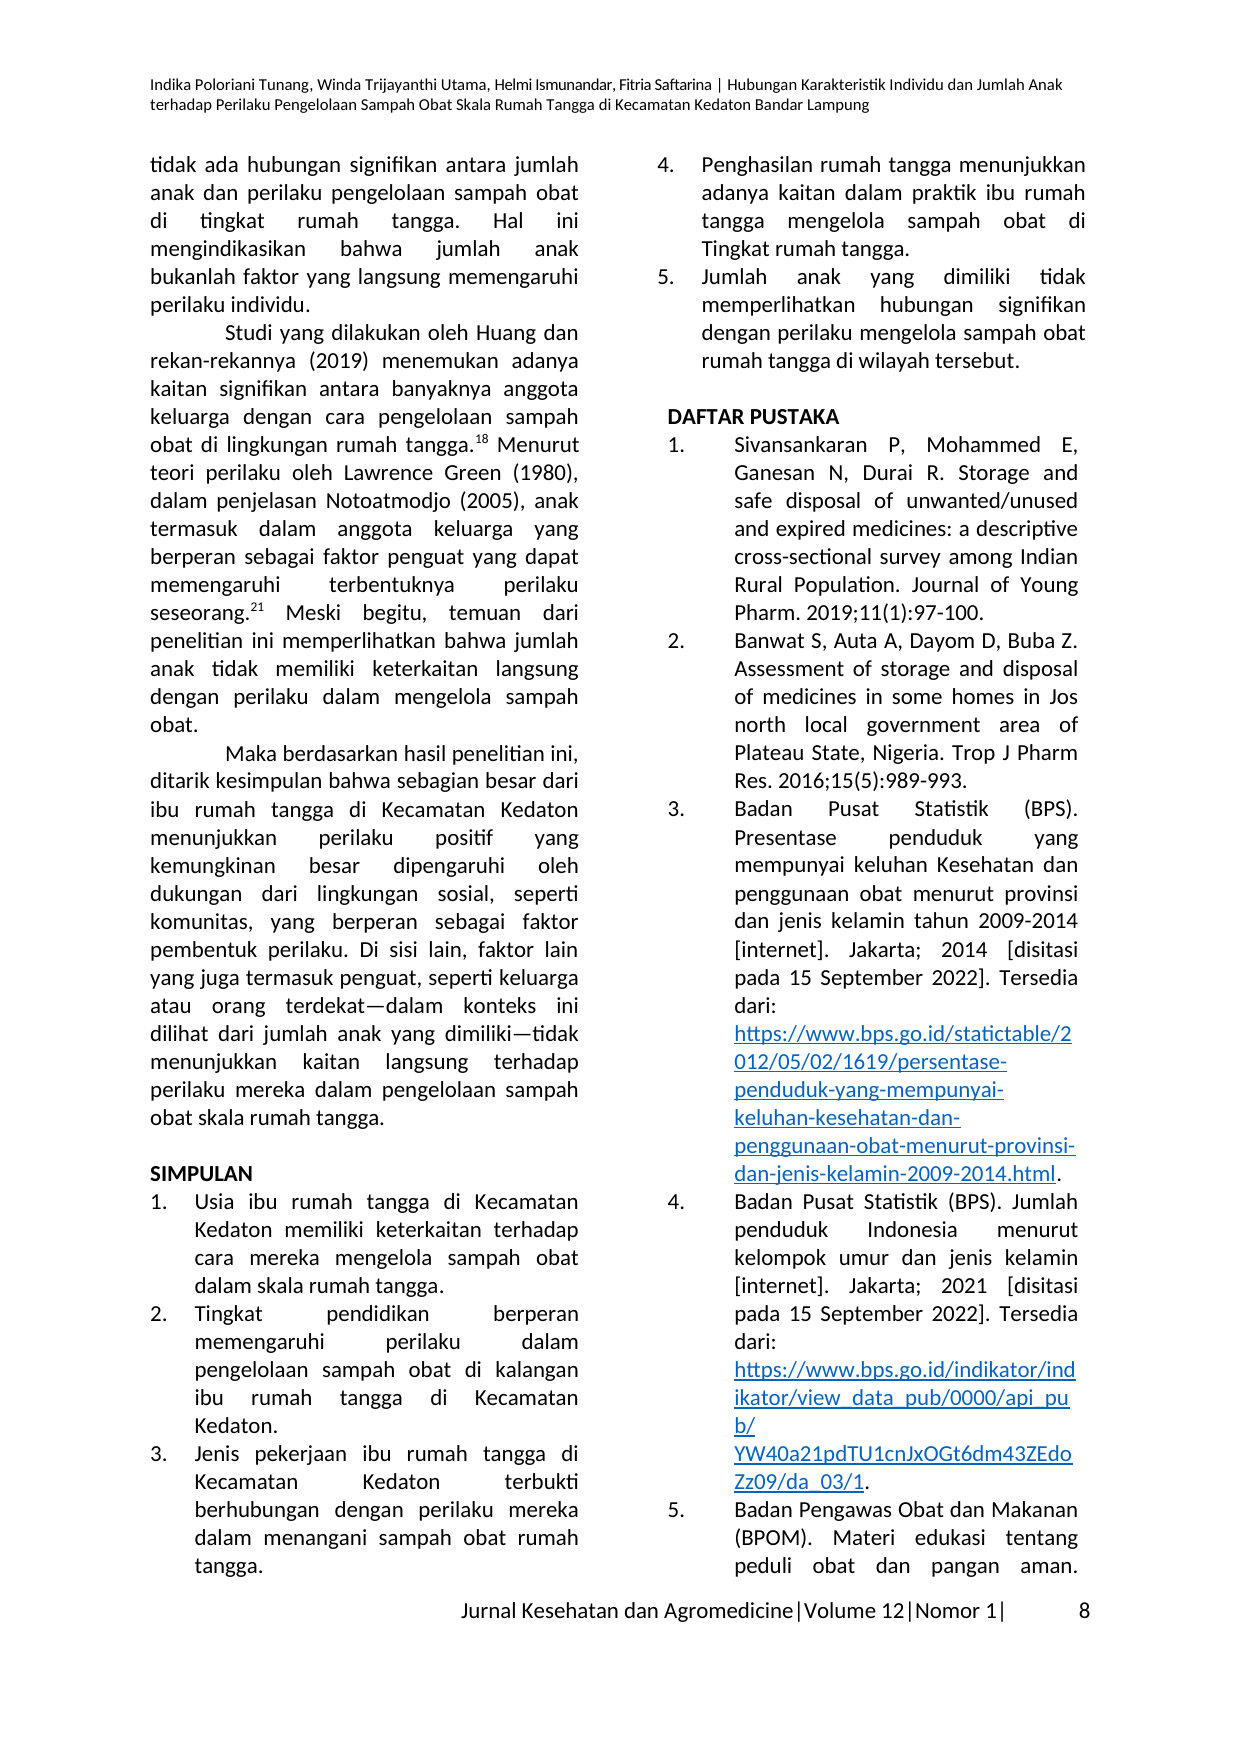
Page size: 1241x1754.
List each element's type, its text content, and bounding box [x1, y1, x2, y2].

text Studi yang dilakukan oleh Huang dan rekan-rekannya (2019) menemukan adanya kaitan signifikan antara banyaknya anggota keluarga dengan cara pengelolaan sampah obat di lingkungan rumah tangga.18 Menurut teori perilaku oleh Lawrence Green (1980), dalam penjelasan Notoatmodjo (2005), anak termasuk dalam anggota keluarga yang berperan sebagai faktor penguat yang dapat memengaruhi terbentuknya perilaku seseorang.21 Meski begitu, temuan dari penelitian ini memperlihatkan bahwa jumlah anak tidak memiliki keterkaitan langsung dengan perilaku dalam mengelola sampah obat. [150, 318, 579, 738]
list Usia ibu rumah tangga di Kecamatan Kedaton memiliki keterkaitan terhadap cara mereka mengelola sampah obat dalam skala rumah tangga. [150, 1187, 579, 1299]
list Jumlah anak yang dimiliki tidak memperlihatkan hubungan signifikan dengan perilaku mengelola sampah obat rumah tangga di wilayah tersebut. [657, 262, 1086, 374]
list Banwat S, Auta A, Dayom D, Buba Z. Assessment of storage and disposal of medicines in some homes in Jos north local government area of Plateau State, Nigeria. Trop J Pharm Res. 2016;15(5):989-993. [667, 626, 1079, 794]
text Maka berdasarkan hasil penelitian ini, ditarik kesimpulan bahwa sebagian besar dari ibu rumah tangga di Kecamatan Kedaton menunjukkan perilaku positif yang kemungkinan besar dipengaruhi oleh dukungan dari lingkungan sosial, seperti komunitas, yang berperan sebagai faktor pembentuk perilaku. Di sisi lain, faktor lain yang juga termasuk penguat, seperti keluarga atau orang terdekat—dalam konteks ini dilihat dari jumlah anak yang dimiliki—tidak menunjukkan kaitan langsung terhadap perilaku mereka dalam pengelolaan sampah obat skala rumah tangga. [150, 739, 579, 1131]
list Penghasilan rumah tangga menunjukkan adanya kaitan dalam praktik ibu rumah tangga mengelola sampah obat di Tingkat rumah tangga. [657, 150, 1086, 262]
list Badan Pusat Statistik (BPS). Jumlah penduduk Indonesia menurut kelompok umur dan jenis kelamin [internet]. Jakarta; 2021 [disitasi pada 15 September 2022]. Tersedia dari: https://www.bps.go.id/indikator/indikator/view_data_pub/0000/api_pub/YW40a21pdTU1cnJxOGt6dm43ZEdoZz09/da_03/1. [667, 1187, 1079, 1495]
list Jenis pekerjaan ibu rumah tangga di Kecamatan Kedaton terbukti berhubungan dengan perilaku mereka dalam menangani sampah obat rumah tangga. [150, 1439, 579, 1579]
subtitle SIMPULAN [150, 1159, 583, 1187]
list Tingkat pendidikan berperan memengaruhi perilaku dalam pengelolaan sampah obat di kalangan ibu rumah tangga di Kecamatan Kedaton. [150, 1299, 579, 1439]
subtitle DAFTAR PUSTAKA [667, 402, 1090, 430]
list Badan Pusat Statistik (BPS). Presentase penduduk yang mempunyai keluhan Kesehatan dan penggunaan obat menurut provinsi dan jenis kelamin tahun 2009-2014 [internet]. Jakarta; 2014 [disitasi pada 15 September 2022]. Tersedia dari: https://www.bps.go.id/statictable/2012/05/02/1619/persentase-penduduk-yang-mempunyai-keluhan-kesehatan-dan-penggunaan-obat-menurut-provinsi-dan-jenis-kelamin-2009-2014.html. [667, 794, 1079, 1187]
list Sivansankaran P, Mohammed E, Ganesan N, Durai R. Storage and safe disposal of unwanted/unused and expired medicines: a descriptive cross-sectional survey among Indian Rural Population. Journal of Young Pharm. 2019;11(1):97-100. [667, 430, 1079, 626]
